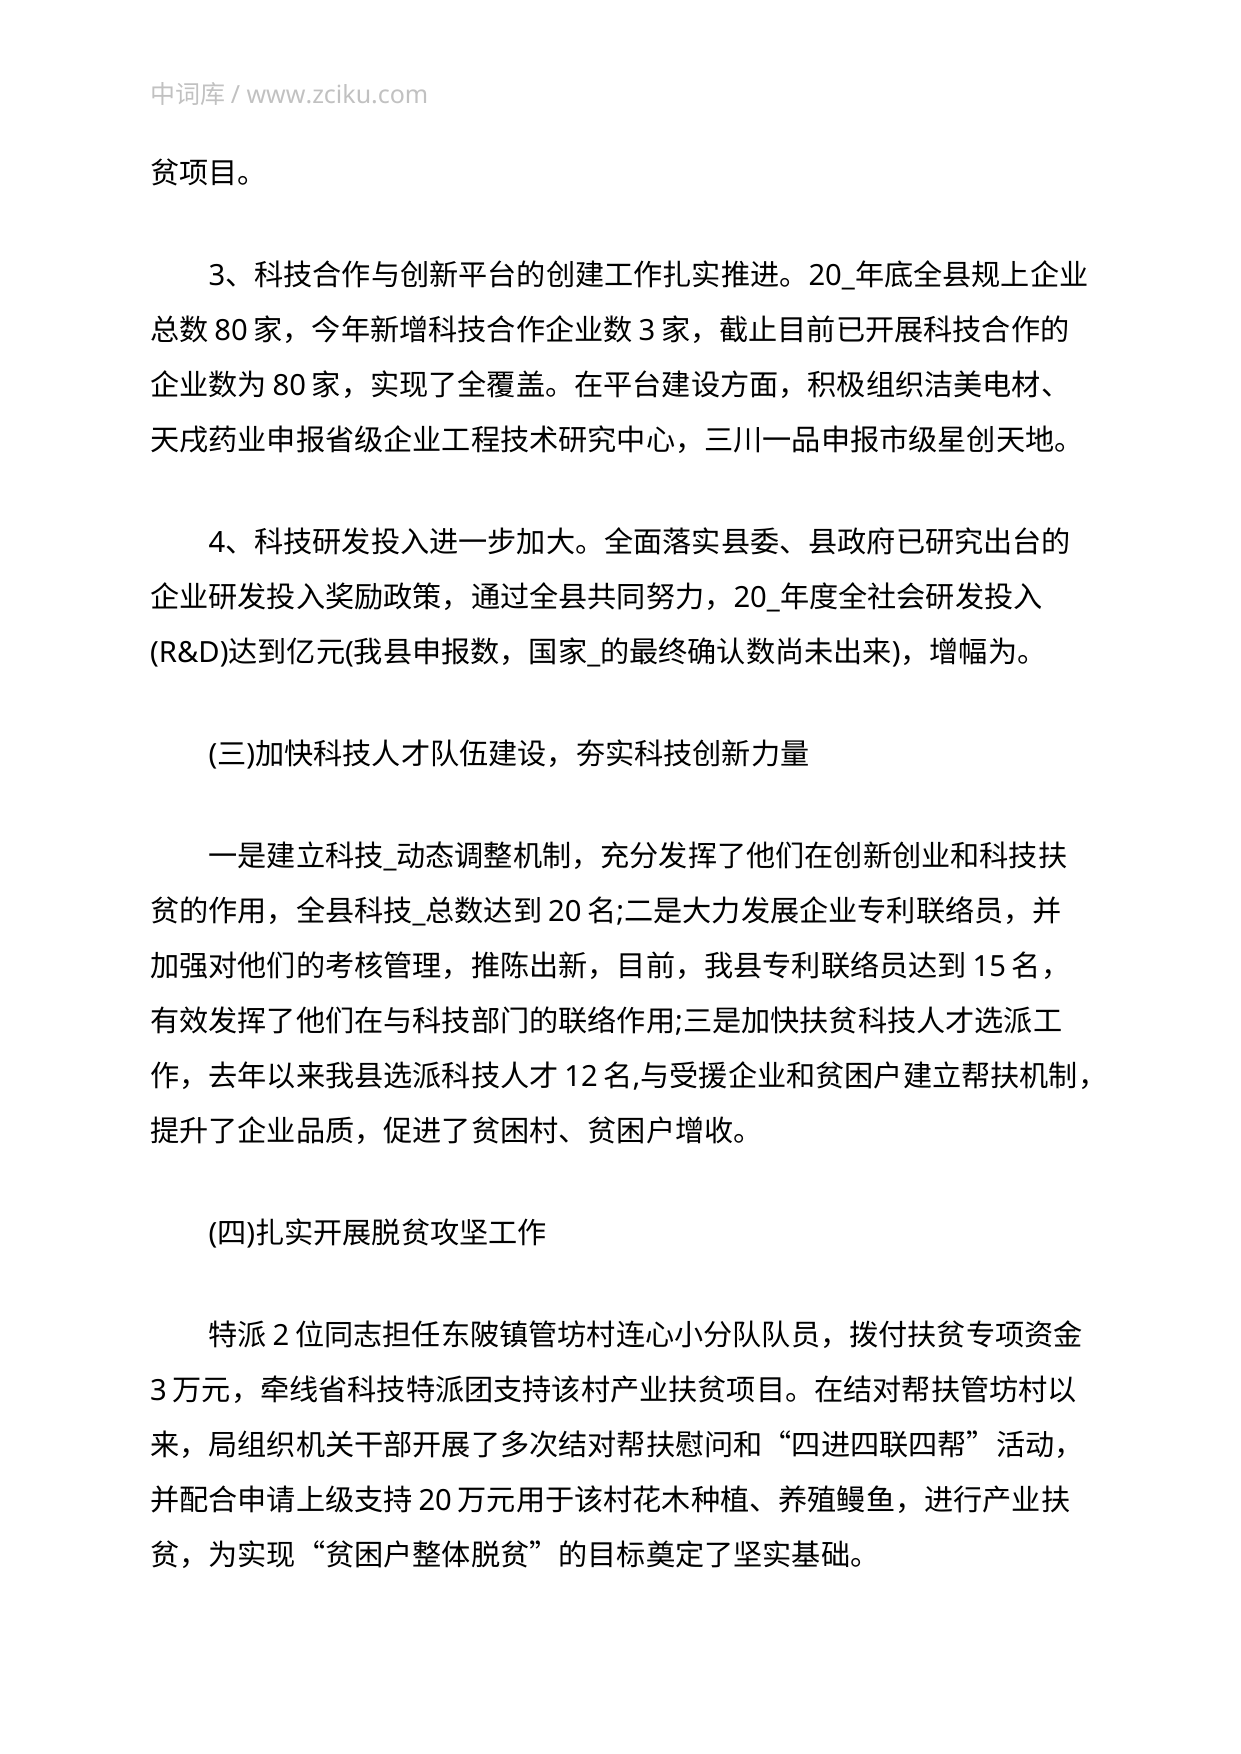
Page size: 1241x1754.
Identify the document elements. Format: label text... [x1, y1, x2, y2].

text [150, 150, 1090, 192]
text 一是建立科技_动态调整机制，充分发挥了他们在创新创业和科技扶贫的作用，全县科技_总数达到20名;二是大力发展企业专利联络员，并加强对他们的考核管理，推陈出新，目前，我县专利联络员达到15名，有效发挥了他们在与科技部门的联络作用;三是加快扶贫科技人才选派工作，去年以来我县选派科技人才12名,与受援企业和贫困户建立帮扶机制，提升了企业品质，促进了贫困村、贫困户增收。 [150, 832, 1090, 1150]
text 4、科技研发投入进一步加大。全面落实县委、县政府已研究出台的企业研发投入奖励政策，通过全县共同努力，20_年度全社会研发投入(R&D)达到亿元(我县申报数，国家_的最终确认数尚未出来)，增幅为。 [150, 518, 1090, 671]
text 特派2位同志担任东陂镇管坊村连心小分队队员，拨付扶贫专项资金3万元，牵线省科技特派团支持该村产业扶贫项目。在结对帮扶管坊村以来，局组织机关干部开展了多次结对帮扶慰问和“四进四联四帮”活动，并配合申请上级支持20万元用于该村花木种植、养殖鳗鱼，进行产业扶贫，为实现“贫困户整体脱贫”的目标奠定了坚实基础。 [150, 1311, 1090, 1573]
text 3、科技合作与创新平台的创建工作扎实推进。20_年底全县规上企业总数80家，今年新增科技合作企业数3家，截止目前已开展科技合作的企业数为80家，实现了全覆盖。在平台建设方面，积极组织洁美电材、天戌药业申报省级企业工程技术研究中心，三川一品申报市级星创天地。 [150, 252, 1090, 459]
text (四)扎实开展脱贫攻坚工作 [150, 1209, 1090, 1252]
text (三)加快科技人才队伍建设，夯实科技创新力量 [150, 731, 1090, 773]
